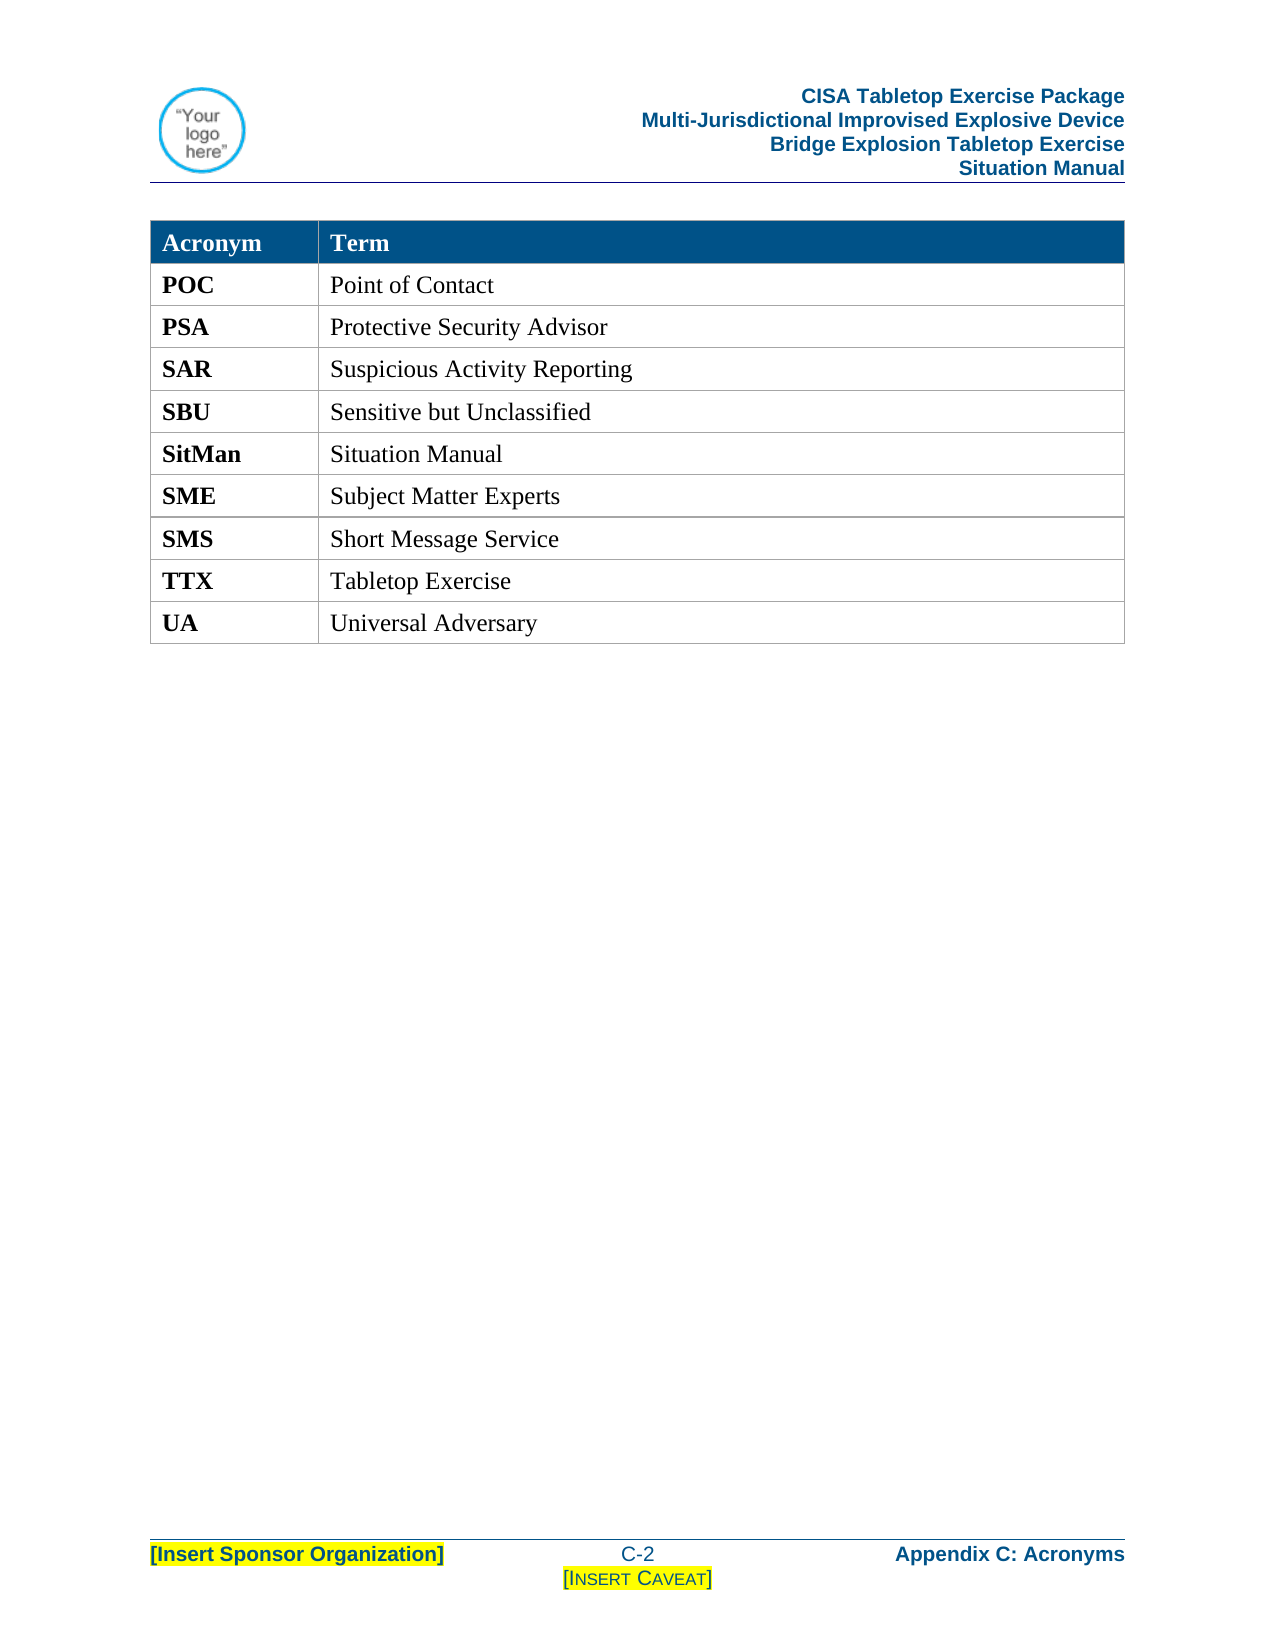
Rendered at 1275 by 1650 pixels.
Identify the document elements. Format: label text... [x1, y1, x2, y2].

table_cell SitMan [151, 433, 318, 474]
table_cell Subject Matter Experts [319, 475, 1124, 516]
table_cell Point of Contact [319, 264, 1124, 305]
table_cell POC [151, 264, 318, 305]
table_cell SAR [151, 348, 318, 389]
table_header Term [319, 221, 1124, 263]
picture [158, 87, 199, 127]
table_cell PSA [151, 306, 318, 347]
picture [158, 87, 254, 175]
table_cell Sensitive but Unclassified [319, 391, 1124, 432]
table_cell Situation Manual [319, 433, 1124, 474]
table_cell Suspicious Activity Reporting [319, 348, 1124, 389]
table_cell SME [151, 475, 318, 516]
table_cell UA [151, 602, 318, 643]
table_cell TTX [151, 560, 318, 601]
table_cell Tabletop Exercise [319, 560, 1124, 601]
table_cell Protective Security Advisor [319, 306, 1124, 347]
table_cell SMS [151, 518, 318, 559]
table_cell Universal Adversary [319, 602, 1124, 643]
picture [161, 91, 242, 170]
table_cell SBU [151, 391, 318, 432]
table_header Acronym [151, 221, 318, 263]
table_cell Short Message Service [319, 518, 1124, 559]
